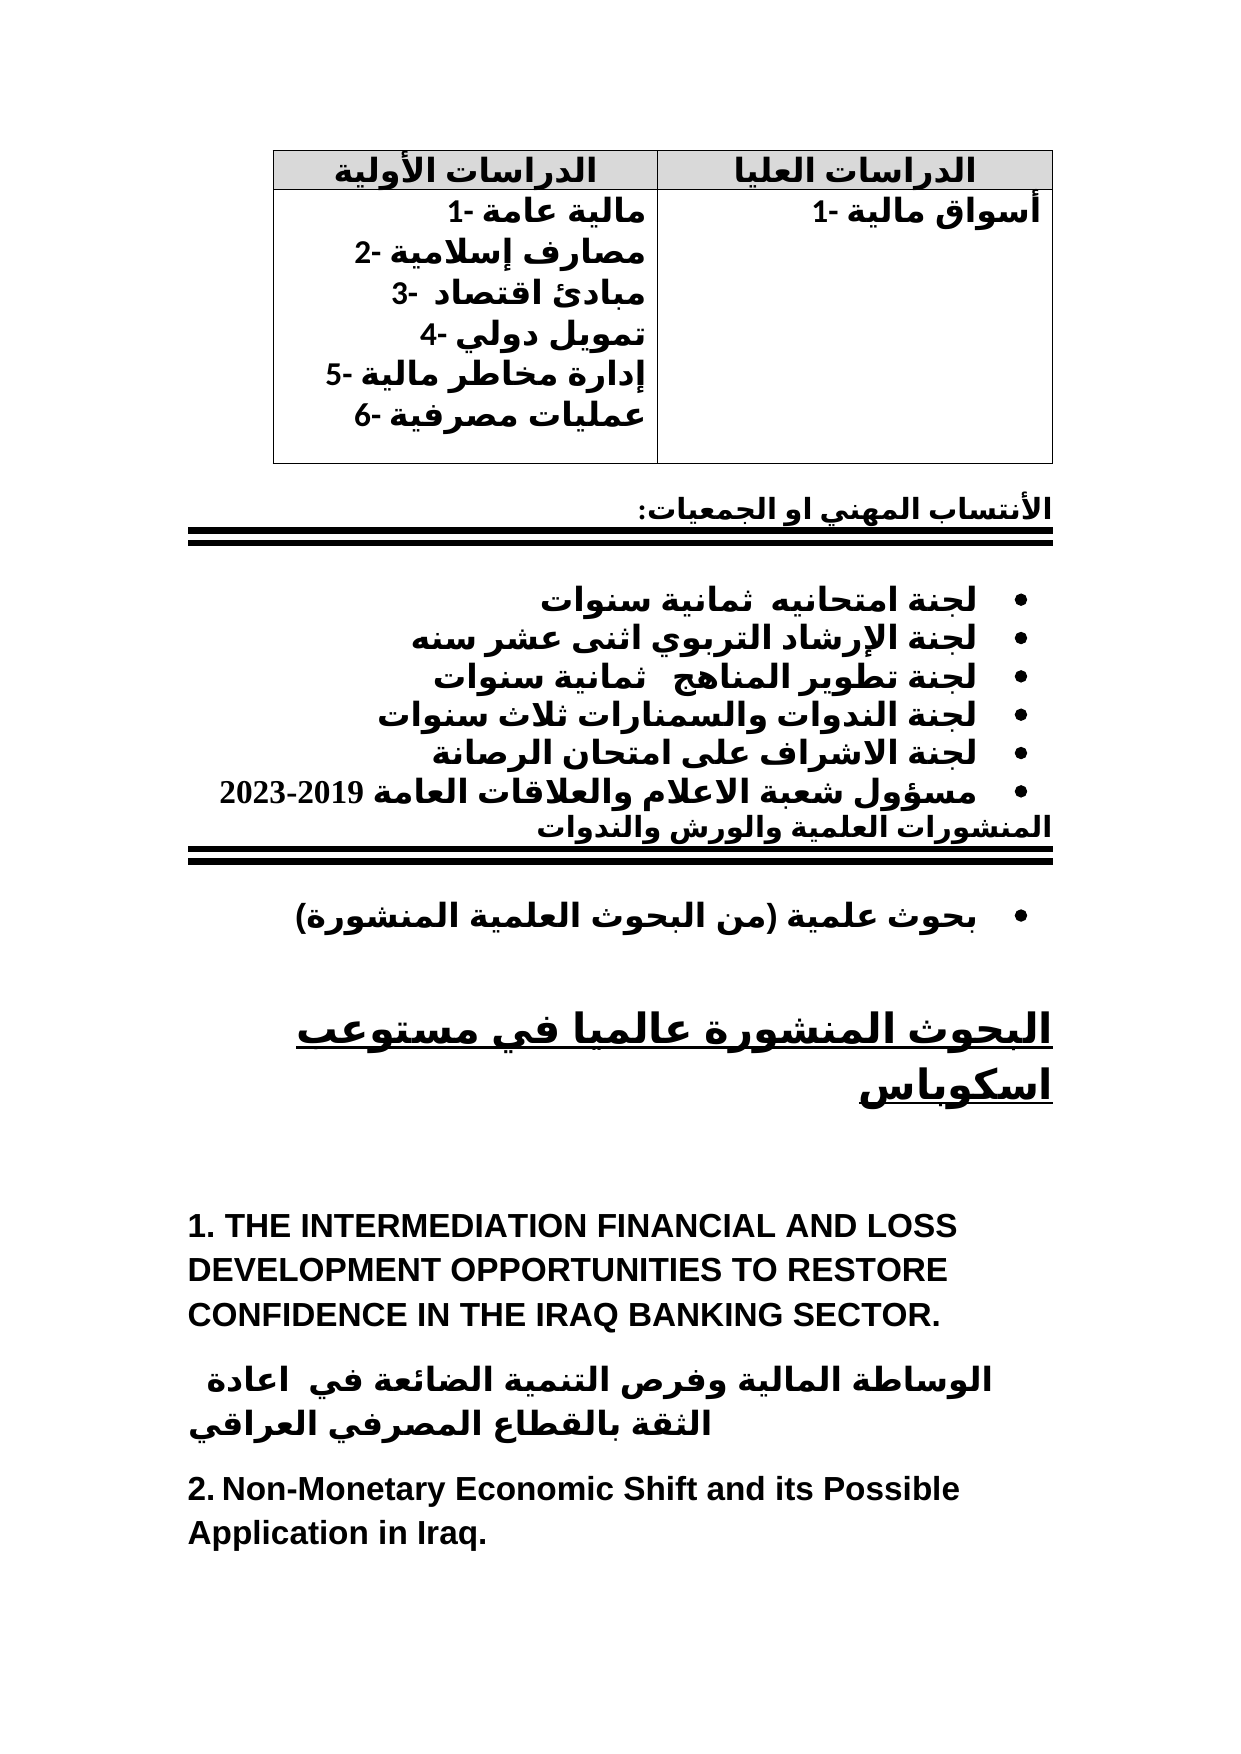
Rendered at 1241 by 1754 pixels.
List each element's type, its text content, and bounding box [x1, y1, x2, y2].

table_header الدراسات العليا [658, 151, 1052, 189]
table_header الدراسات الأولية [274, 151, 657, 189]
list لجنة الندوات والسمنارات ثلاث سنوات [187, 695, 1015, 734]
list لجنة الإرشاد التربوي اثنى عشر سنه [187, 619, 1015, 657]
text المنشورات العلمية والورش والندوات [187, 810, 1053, 865]
list لجنة امتحانيه ثمانية سنوات [187, 580, 1015, 619]
text البحوث المنشورة عالميا في مستوعب اسكوباس [187, 1005, 1053, 1108]
list بحوث علمية (من البحوث العلمية المنشورة) [187, 896, 1015, 934]
list لجنة تطوير المناهج ثمانية سنوات [187, 657, 1015, 695]
text 2. Non-Monetary Economic Shift and its Possible Application in Iraq. [187, 1469, 1053, 1551]
list لجنة الاشراف على امتحان الرصانة [187, 734, 1015, 772]
text 1. THE INTERMEDIATION FINANCIAL AND LOSS DEVELOPMENT OPPORTUNITIES TO RESTORE CONFIDENCE IN THE IRAQ BANKING SECTOR. [187, 1206, 1053, 1333]
list مسؤول شعبة الاعلام والعلاقات العامة 2019-2023 [187, 772, 1015, 810]
text الوساطة المالية وفرص التنمية الضائعة في اعادة الثقة بالقطاع المصرفي العراقي [187, 1360, 1053, 1442]
table_cell 1- أسواق مالية [658, 190, 1052, 463]
table_cell 1- مالية عامة 2- مصارف إسلامية 3- مبادئ اقتصاد 4- تمويل دولي 5- إدارة مخاطر مالية 6- عمليات مصرفية [274, 190, 657, 463]
text الأنتساب المهني او الجمعيات: [187, 492, 1053, 546]
